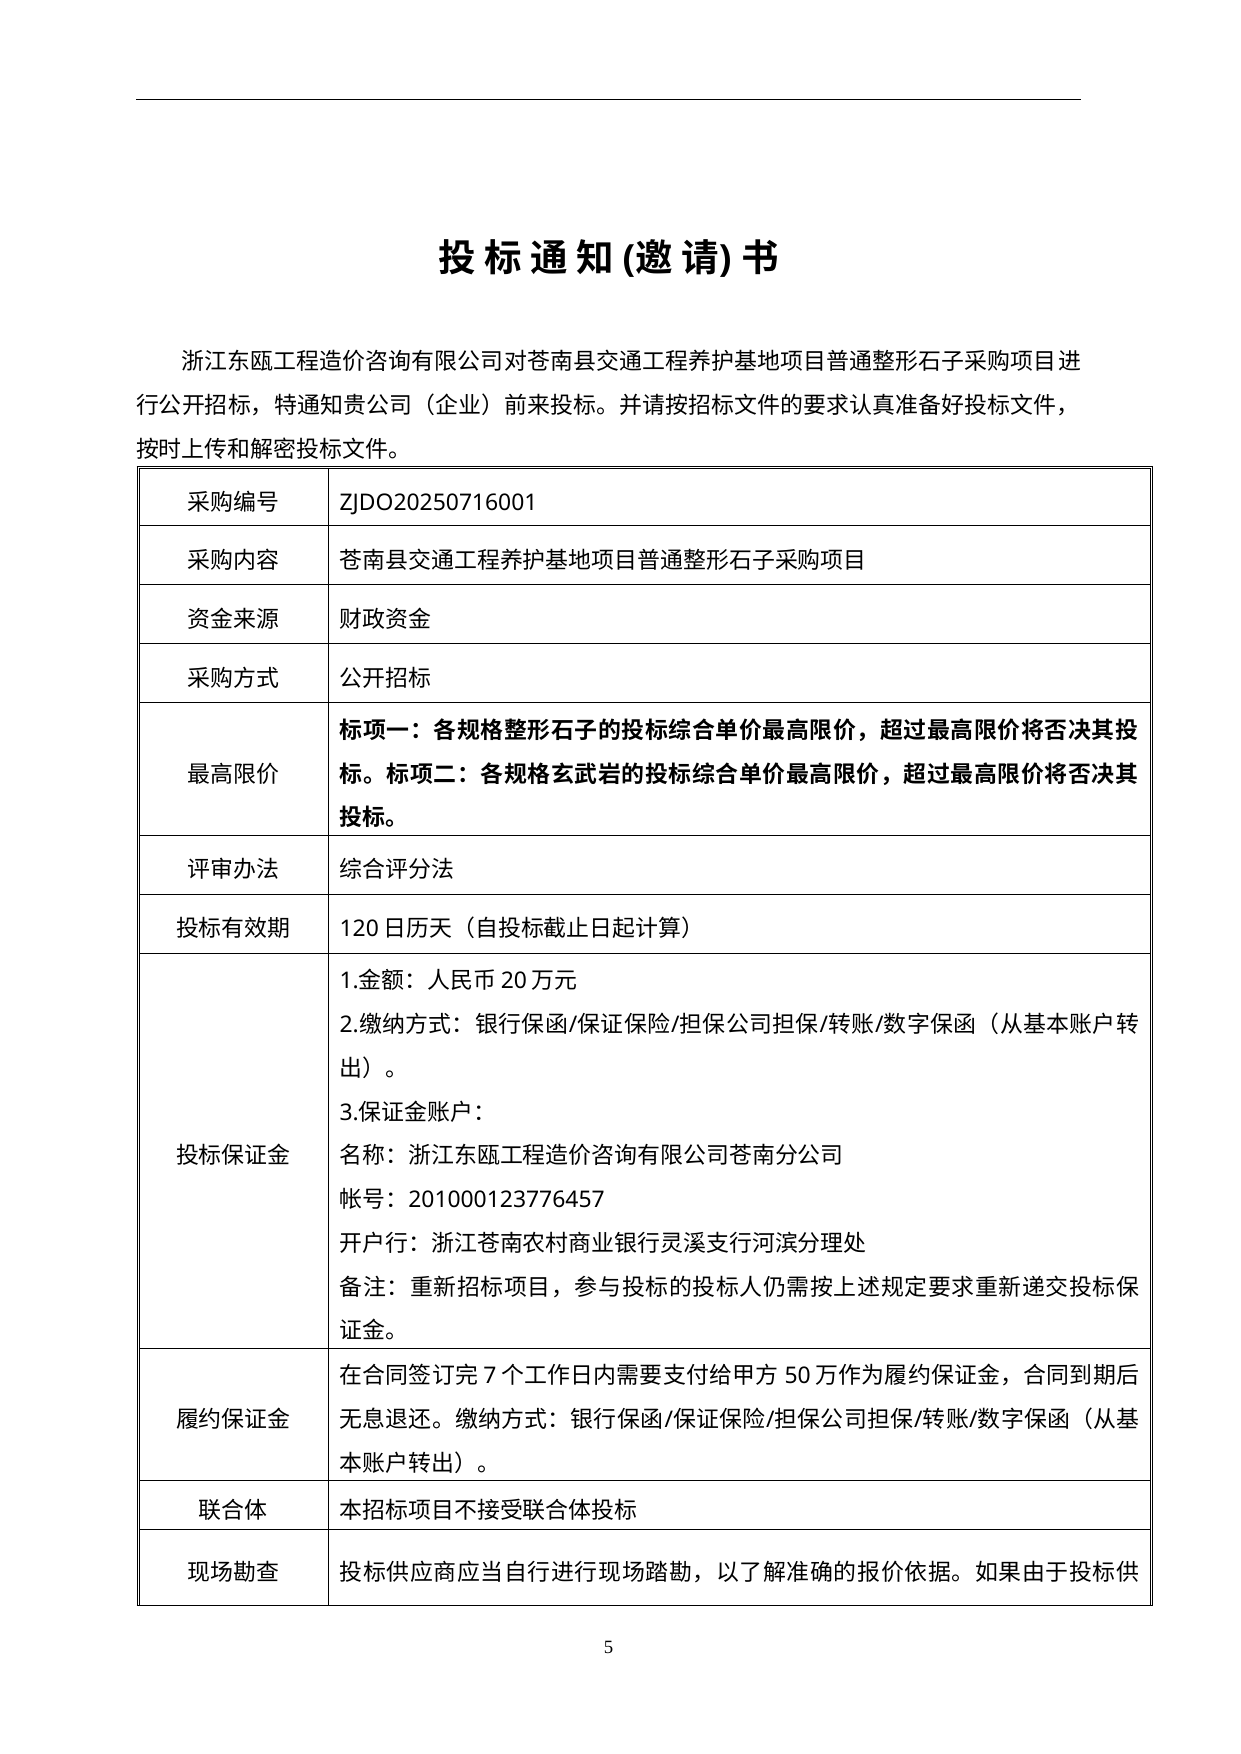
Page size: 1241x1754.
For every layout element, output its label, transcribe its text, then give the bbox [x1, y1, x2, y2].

table_cell 现场勘查 [140, 1530, 328, 1605]
table_cell 采购方式 [140, 644, 328, 702]
table_cell 本招标项目不接受联合体投标 [329, 1481, 1150, 1529]
table_cell 投标有效期 [140, 895, 328, 953]
table_cell 标项一：各规格整形石子的投标综合单价最高限价，超过最高限价将否决其投标。标项二：各规格玄武岩的投标综合单价最高限价，超过最高限价将否决其投标。 [329, 703, 1150, 834]
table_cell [329, 1530, 1150, 1605]
table_cell 最高限价 [140, 703, 328, 834]
table_header 采购编号 [140, 469, 328, 525]
table_cell 在合同签订完7个工作日内需要支付给甲方50万作为履约保证金，合同到期后无息退还。缴纳方式：银行保函/保证保险/担保公司担保/转账/数字保函（从基本账户转出）。 [329, 1349, 1150, 1480]
table_cell 120日历天（自投标截止日起计算） [329, 895, 1150, 953]
table_cell 综合评分法 [329, 836, 1150, 894]
table_cell 1.金额：人民币20万元 2.缴纳方式：银行保函/保证保险/担保公司担保/转账/数字保函（从基本账户转出）。 3.保证金账户： 名称：浙江东瓯工程造价咨询有限公司苍南分公司 帐号：201000123776457 开户行：浙江苍南农村商业银行灵溪支行河滨分理处 备注：重新招标项目，参与投标的投标人仍需按上述规定要求重新递交投标保证金。 [329, 954, 1150, 1347]
table_cell 履约保证金 [140, 1349, 328, 1480]
subtitle 投 标 通 知 (邀 请) 书 [136, 228, 1081, 283]
table_cell 苍南县交通工程养护基地项目普通整形石子采购项目 [329, 526, 1150, 584]
table_cell 联合体 [140, 1481, 328, 1529]
table_cell 投标保证金 [140, 954, 328, 1347]
table_cell 公开招标 [329, 644, 1150, 702]
table_header ZJDO20250716001 [329, 469, 1150, 525]
text 浙江东瓯工程造价咨询有限公司对苍南县交通工程养护基地项目普通整形石子采购项目进行公开招标，特通知贵公司（企业）前来投标。并请按招标文件的要求认真准备好投标文件，按时上传和解密投标文件。 [136, 335, 1081, 466]
table_cell 评审办法 [140, 836, 328, 894]
table_cell 财政资金 [329, 585, 1150, 643]
table_cell 采购内容 [140, 526, 328, 584]
table_cell 资金来源 [140, 585, 328, 643]
